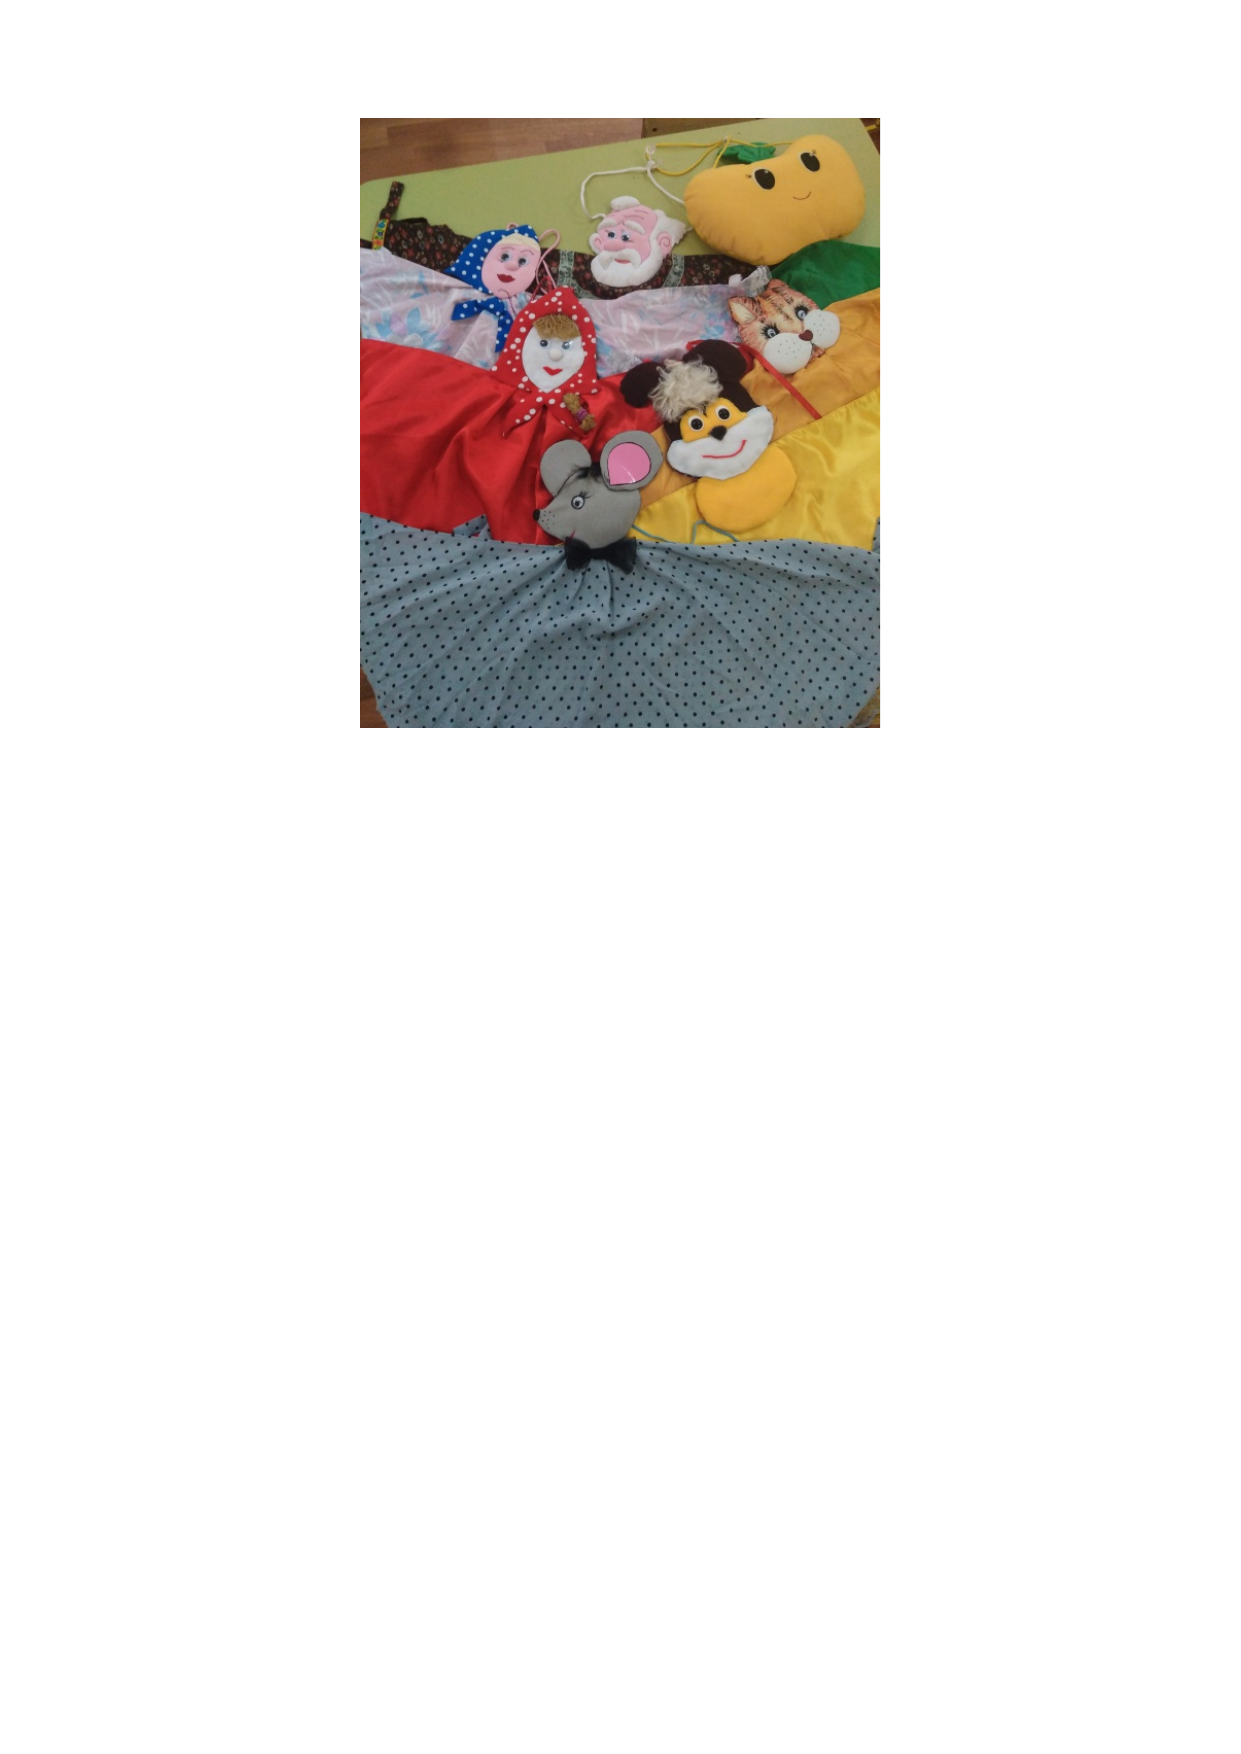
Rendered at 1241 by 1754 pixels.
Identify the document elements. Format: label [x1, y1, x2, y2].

picture [360, 118, 881, 728]
